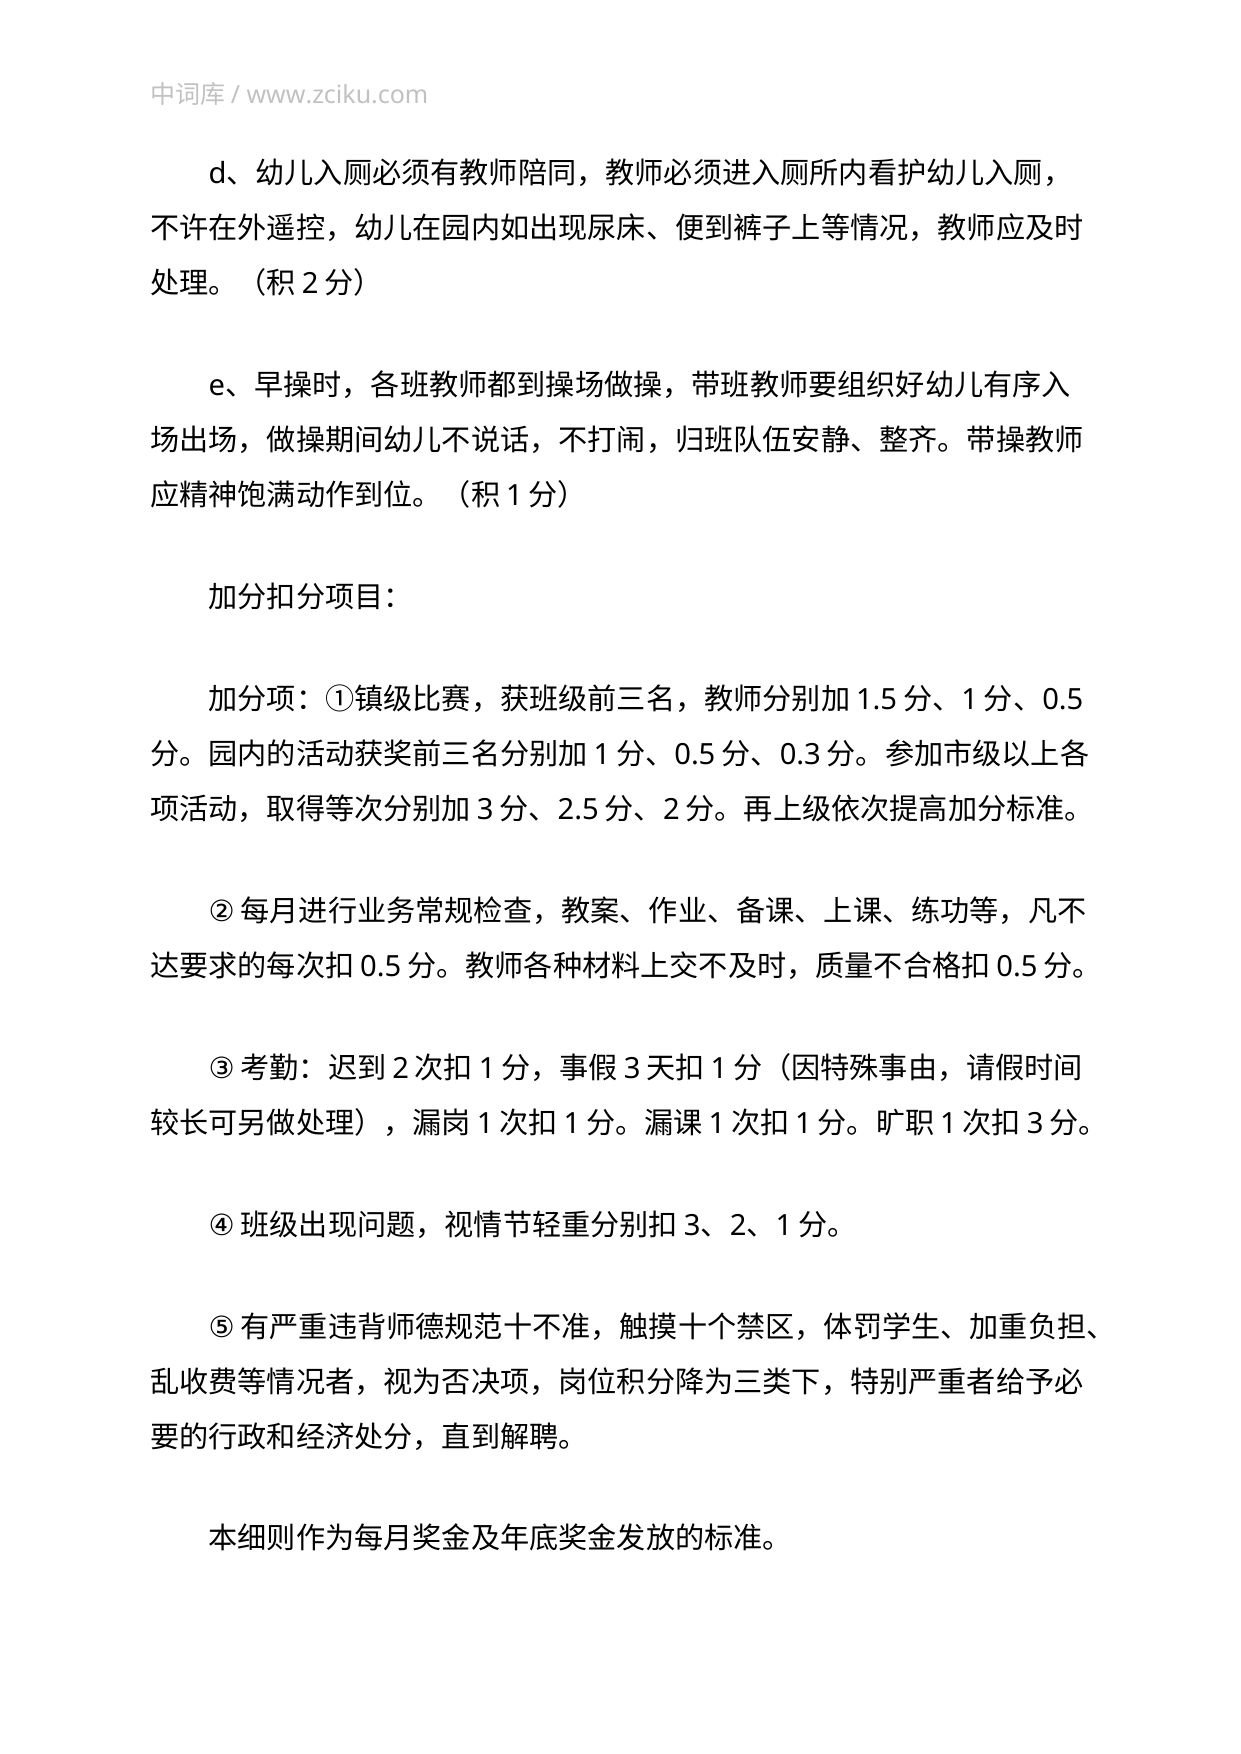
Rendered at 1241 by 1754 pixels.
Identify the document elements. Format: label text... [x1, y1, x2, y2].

text ③考勤：迟到2次扣1分，事假3天扣1分（因特殊事由，请假时间较长可另做处理），漏岗1次扣1分。漏课1次扣1分。旷职1次扣3分。 [150, 1044, 1090, 1142]
text ⑤有严重违背师德规范十不准，触摸十个禁区，体罚学生、加重负担、乱收费等情况者，视为否决项，岗位积分降为三类下，特别严重者给予必要的行政和经济处分，直到解聘。 [150, 1303, 1090, 1456]
text 本细则作为每月奖金及年底奖金发放的标准。 [150, 1515, 1090, 1557]
text 加分扣分项目： [150, 574, 1090, 616]
text ②每月进行业务常规检查，教案、作业、备课、上课、练功等，凡不达要求的每次扣0.5分。教师各种材料上交不及时，质量不合格扣0.5分。 [150, 887, 1090, 985]
text d、幼儿入厕必须有教师陪同，教师必须进入厕所内看护幼儿入厕，不许在外遥控，幼儿在园内如出现尿床、便到裤子上等情况，教师应及时处理。（积2分） [150, 150, 1090, 302]
text 加分项：①镇级比赛，获班级前三名，教师分别加1.5分、1分、0.5分。园内的活动获奖前三名分别加1分、0.5分、0.3分。参加市级以上各项活动，取得等次分别加3分、2.5分、2分。再上级依次提高加分标准。 [150, 676, 1090, 828]
text e、早操时，各班教师都到操场做操，带班教师要组织好幼儿有序入场出场，做操期间幼儿不说话，不打闹，归班队伍安静、整齐。带操教师应精神饱满动作到位。（积1分） [150, 362, 1090, 514]
text ④班级出现问题，视情节轻重分别扣3、2、1分。 [150, 1201, 1090, 1244]
